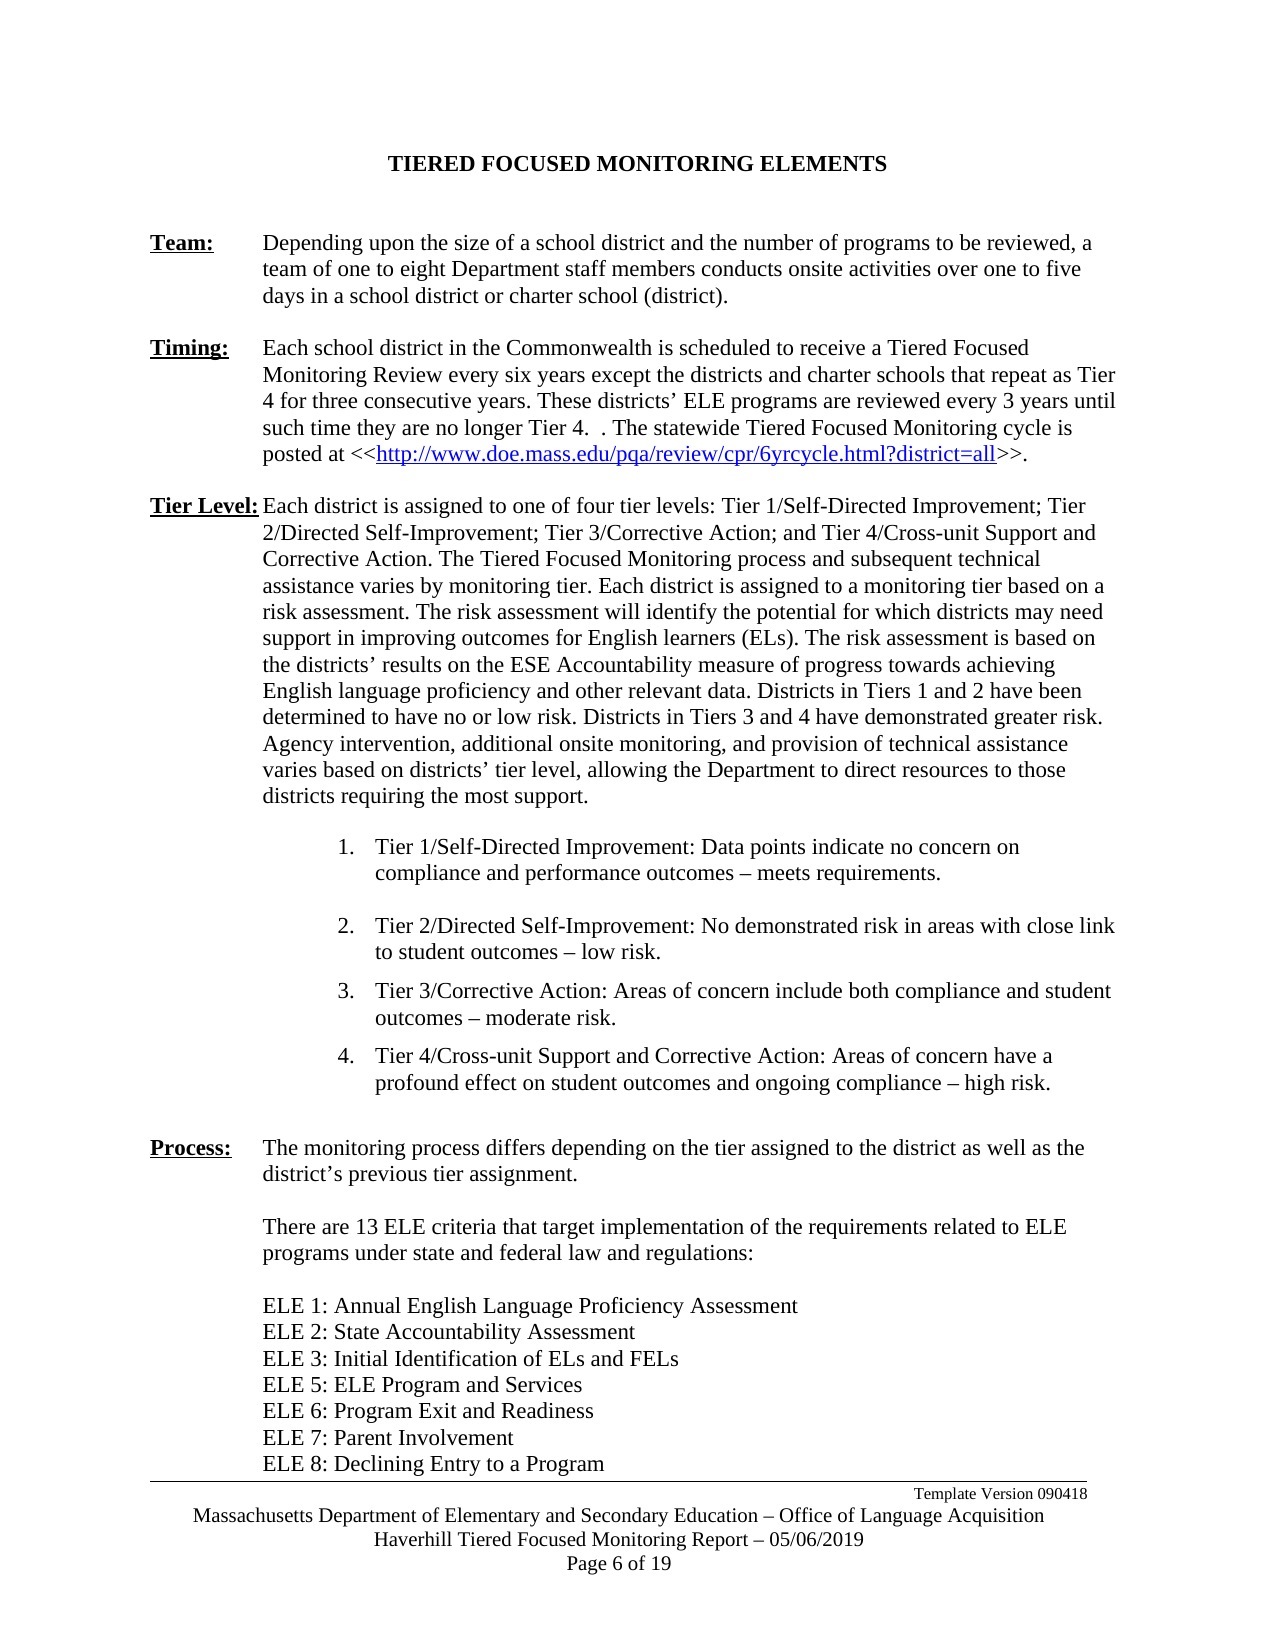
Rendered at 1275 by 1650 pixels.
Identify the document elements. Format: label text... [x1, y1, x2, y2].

text TIERED FOCUSED MONITORING ELEMENTS [150, 150, 1125, 176]
text ELE 1: Annual English Language Proficiency Assessment [150, 1292, 1125, 1318]
text Tier Level: Each district is assigned to one of four tier levels: Tier 1/Self-Directed Improvement; Tier 2/Directed Self-Improvement; Tier 3/Corrective Action; and Tier 4/Cross-unit Support and Corrective Action. The Tiered Focused Monitoring process and subsequent technical assistance varies by monitoring tier. Each district is assigned to a monitoring tier based on a risk assessment. The risk assessment will identify the potential for which districts may need support in improving outcomes for English learners (ELs). The risk assessment is based on the districts’ results on the ESE Accountability measure of progress towards achieving English language proficiency and other relevant data. Districts in Tiers 1 and 2 have been determined to have no or low risk. Districts in Tiers 3 and 4 have demonstrated greater risk. Agency intervention, additional onsite monitoring, and provision of technical assistance varies based on districts’ tier level, allowing the Department to direct resources to those districts requiring the most support. [150, 493, 1125, 809]
list Tier 4/Cross-unit Support and Corrective Action: Areas of concern have a profound effect on student outcomes and ongoing compliance – high risk. [337, 1042, 1125, 1095]
list Tier 2/Directed Self-Improvement: No demonstrated risk in areas with close link to student outcomes – low risk. [337, 912, 1125, 965]
text ELE 8: Declining Entry to a Program [150, 1450, 1125, 1477]
text Team: Depending upon the size of a school district and the number of programs to be reviewed, a team of one to eight Department staff members conducts onsite activities over one to five days in a school district or charter school (district). [150, 229, 1125, 308]
text Timing: Each school district in the Commonwealth is scheduled to receive a Tiered Focused Monitoring Review every six years except the districts and charter schools that repeat as Tier 4 for three consecutive years. These districts’ ELE programs are reviewed every 3 years until such time they are no longer Tier 4. . The statewide Tiered Focused Monitoring cycle is posted at <<http://www.doe.mass.edu/pqa/review/cpr/6yrcycle.html?district=all>>. [150, 334, 1125, 466]
text ELE 5: ELE Program and Services [150, 1371, 1125, 1397]
list Tier 3/Corrective Action: Areas of concern include both compliance and student outcomes – moderate risk. [337, 977, 1125, 1030]
text ELE 2: State Accountability Assessment [150, 1318, 1125, 1345]
text ELE 6: Program Exit and Readiness [150, 1397, 1125, 1424]
text ELE 3: Initial Identification of ELs and FELs [150, 1345, 1125, 1371]
list Tier 1/Self-Directed Improvement: Data points indicate no concern on compliance and performance outcomes – meets requirements. [337, 833, 1125, 886]
text ELE 7: Parent Involvement [150, 1424, 1125, 1450]
text Process: The monitoring process differs depending on the tier assigned to the district as well as the district’s previous tier assignment. [150, 1134, 1125, 1187]
text There are 13 ELE criteria that target implementation of the requirements related to ELE programs under state and federal law and regulations: [150, 1213, 1125, 1266]
